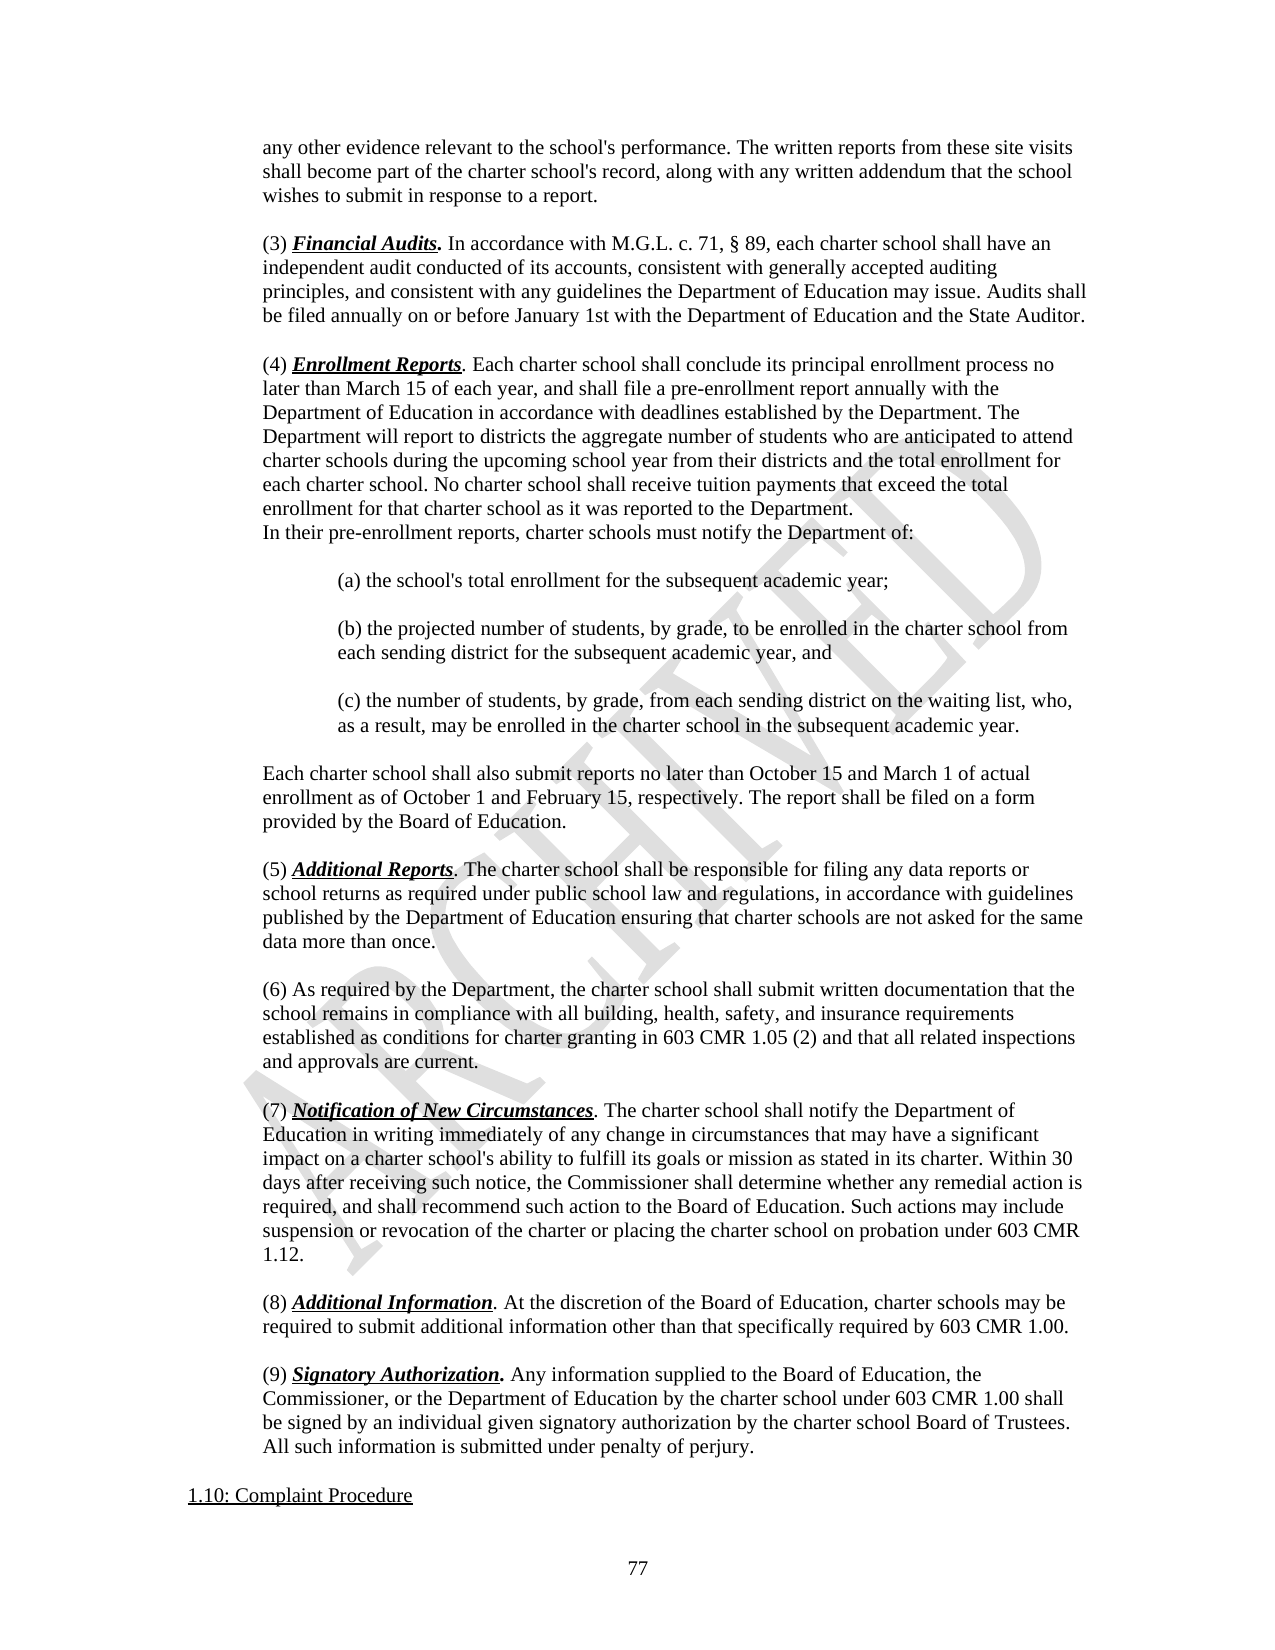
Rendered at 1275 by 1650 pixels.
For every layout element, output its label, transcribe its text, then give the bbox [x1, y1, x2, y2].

text (8) Additional Information. At the discretion of the Board of Education, charter schools may be required to submit additional information other than that specifically required by 603 CMR 1.00. [262, 1290, 1087, 1338]
text (5) Additional Reports. The charter school shall be responsible for filing any data reports or school returns as required under public school law and regulations, in accordance with guidelines published by the Department of Education ensuring that charter schools are not asked for the same data more than once. [262, 857, 1087, 953]
text (a) the school's total enrollment for the subsequent academic year; [262, 568, 1087, 592]
text (4) Enrollment Reports. Each charter school shall conclude its principal enrollment process no later than March 15 of each year, and shall file a pre-enrollment report annually with the Department of Education in accordance with deadlines established by the Department. The Department will report to districts the aggregate number of students who are anticipated to attend charter schools during the upcoming school year from their districts and the total enrollment for each charter school. No charter school shall receive tuition payments that exceed the total enrollment for that charter school as it was reported to the Department. [262, 352, 1087, 520]
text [262, 135, 1087, 207]
text (3) Financial Audits. In accordance with M.G.L. c. 71, § 89, each charter school shall have an independent audit conducted of its accounts, consistent with generally accepted auditing principles, and consistent with any guidelines the Department of Education may issue. Audits shall be filed annually on or before January 1st with the Department of Education and the State Auditor. [262, 231, 1087, 327]
text (9) Signatory Authorization. Any information supplied to the Board of Education, the Commissioner, or the Department of Education by the charter school under 603 CMR 1.00 shall be signed by an individual given signatory authorization by the charter school Board of Trustees. All such information is submitted under penalty of perjury. [262, 1362, 1087, 1458]
text In their pre-enrollment reports, charter schools must notify the Department of: [262, 520, 1087, 544]
text (6) As required by the Department, the charter school shall submit written documentation that the school remains in compliance with all building, health, safety, and insurance requirements established as conditions for charter granting in 603 CMR 1.05 (2) and that all related inspections and approvals are current. [262, 977, 1087, 1073]
text (b) the projected number of students, by grade, to be enrolled in the charter school from each sending district for the subsequent academic year, and [337, 616, 1087, 664]
text 1.10: Complaint Procedure [187, 1482, 1087, 1507]
text (7) Notification of New Circumstances. The charter school shall notify the Department of Education in writing immediately of any change in circumstances that may have a significant impact on a charter school's ability to fulfill its goals or mission as stated in its charter. Within 30 days after receiving such notice, the Commissioner shall determine whether any remedial action is required, and shall recommend such action to the Board of Education. Such actions may include suspension or revocation of the charter or placing the charter school on probation under 603 CMR 1.12. [262, 1097, 1087, 1266]
text (c) the number of students, by grade, from each sending district on the waiting list, who, as a result, may be enrolled in the charter school in the subsequent academic year. [337, 688, 1087, 737]
text Each charter school shall also submit reports no later than October 15 and March 1 of actual enrollment as of October 1 and February 15, respectively. The report shall be filed on a form provided by the Board of Education. [262, 761, 1087, 833]
